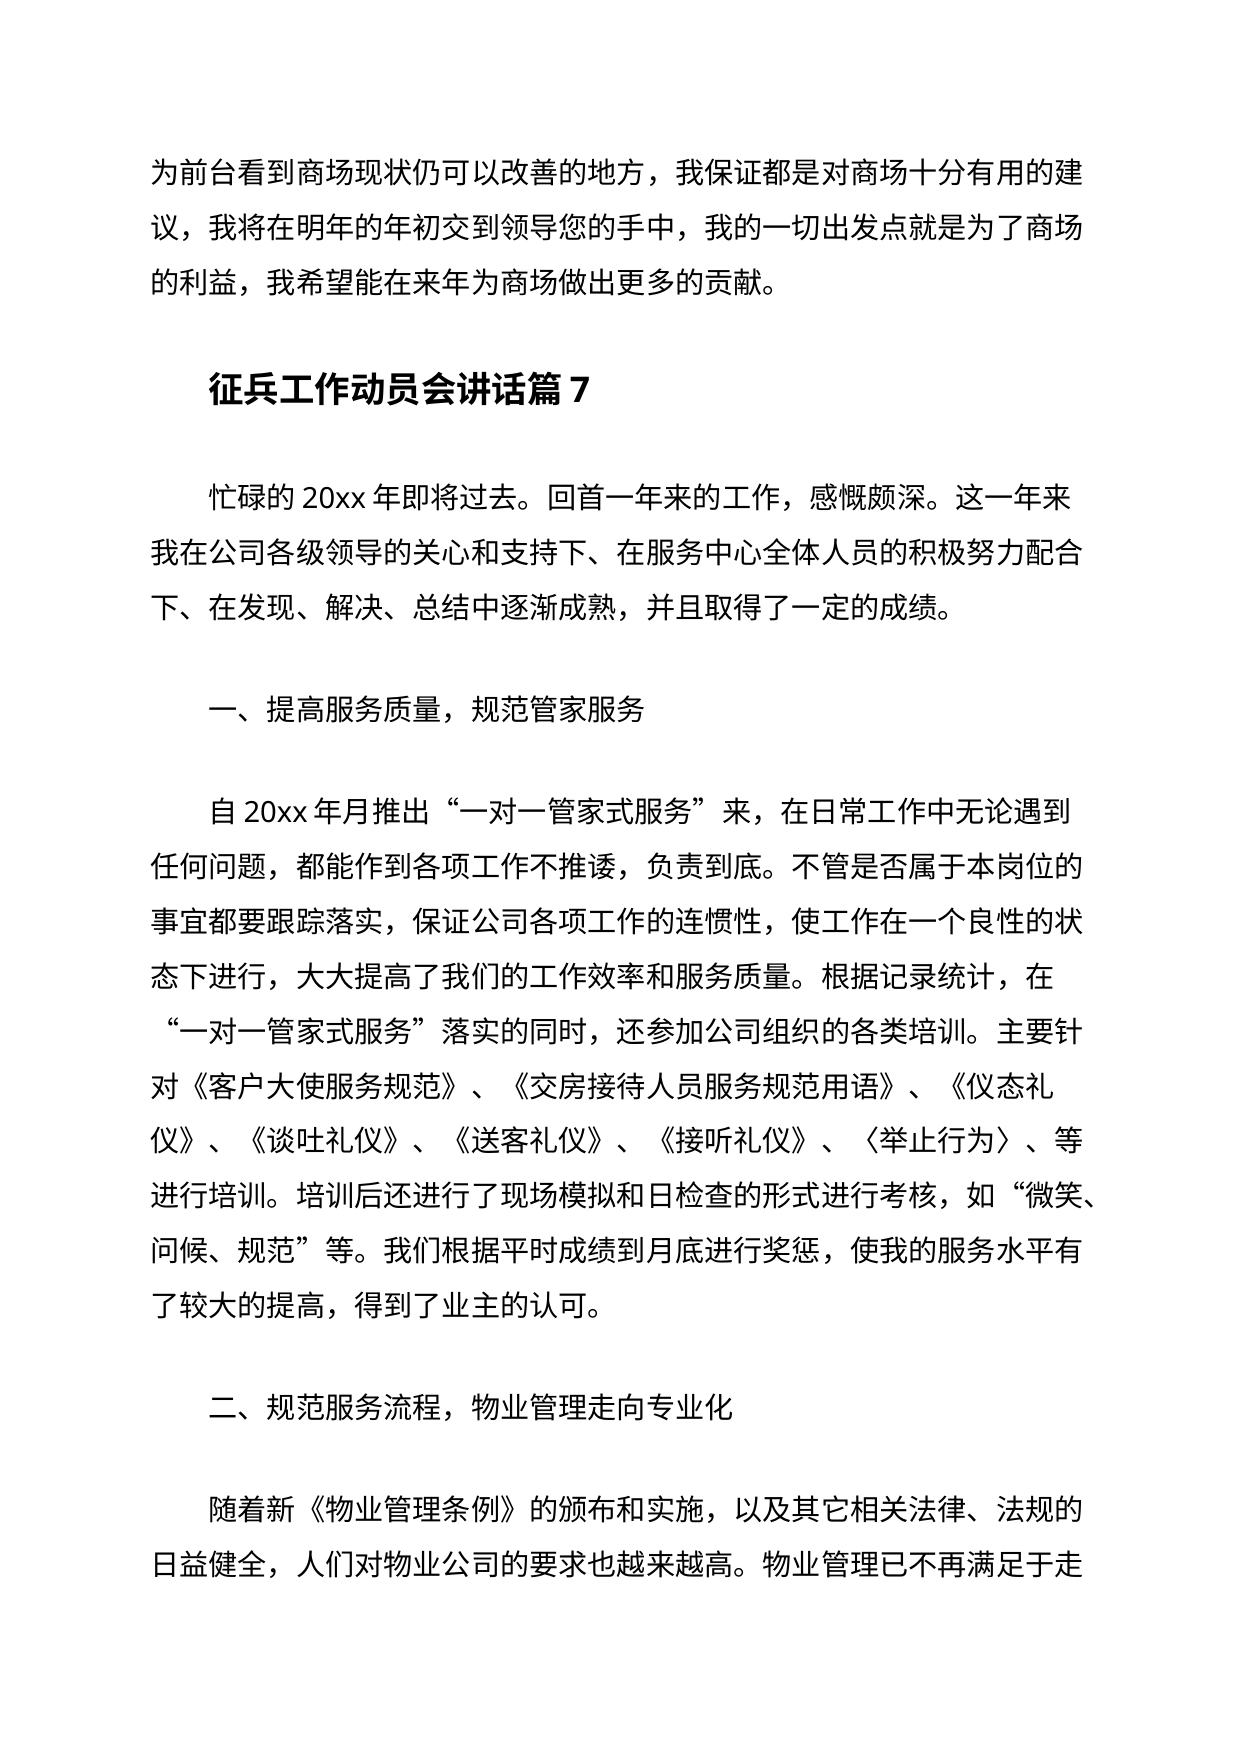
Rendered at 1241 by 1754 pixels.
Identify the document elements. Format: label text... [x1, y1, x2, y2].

text 征兵工作动员会讲话篇7 [150, 362, 1090, 413]
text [150, 1486, 1090, 1583]
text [150, 150, 1090, 302]
text 自20xx年月推出“一对一管家式服务”来，在日常工作中无论遇到任何问题，都能作到各项工作不推诿，负责到底。不管是否属于本岗位的事宜都要跟踪落实，保证公司各项工作的连惯性，使工作在一个良性的状态下进行，大大提高了我们的工作效率和服务质量。根据记录统计，在“一对一管家式服务”落实的同时，还参加公司组织的各类培训。主要针对《客户大使服务规范》、《交房接待人员服务规范用语》、《仪态礼仪》、《谈吐礼仪》、《送客礼仪》、《接听礼仪》、〈举止行为〉、等进行培训。培训后还进行了现场模拟和日检查的形式进行考核，如“微笑、问候、规范”等。我们根据平时成绩到月底进行奖惩，使我的服务水平有了较大的提高，得到了业主的认可。 [150, 788, 1090, 1325]
text 一、提高服务质量，规范管家服务 [150, 687, 1090, 729]
text 忙碌的20xx年即将过去。回首一年来的工作，感慨颇深。这一年来我在公司各级领导的关心和支持下、在服务中心全体人员的积极努力配合下、在发现、解决、总结中逐渐成熟，并且取得了一定的成绩。 [150, 475, 1090, 627]
text 二、规范服务流程，物业管理走向专业化 [150, 1384, 1090, 1427]
